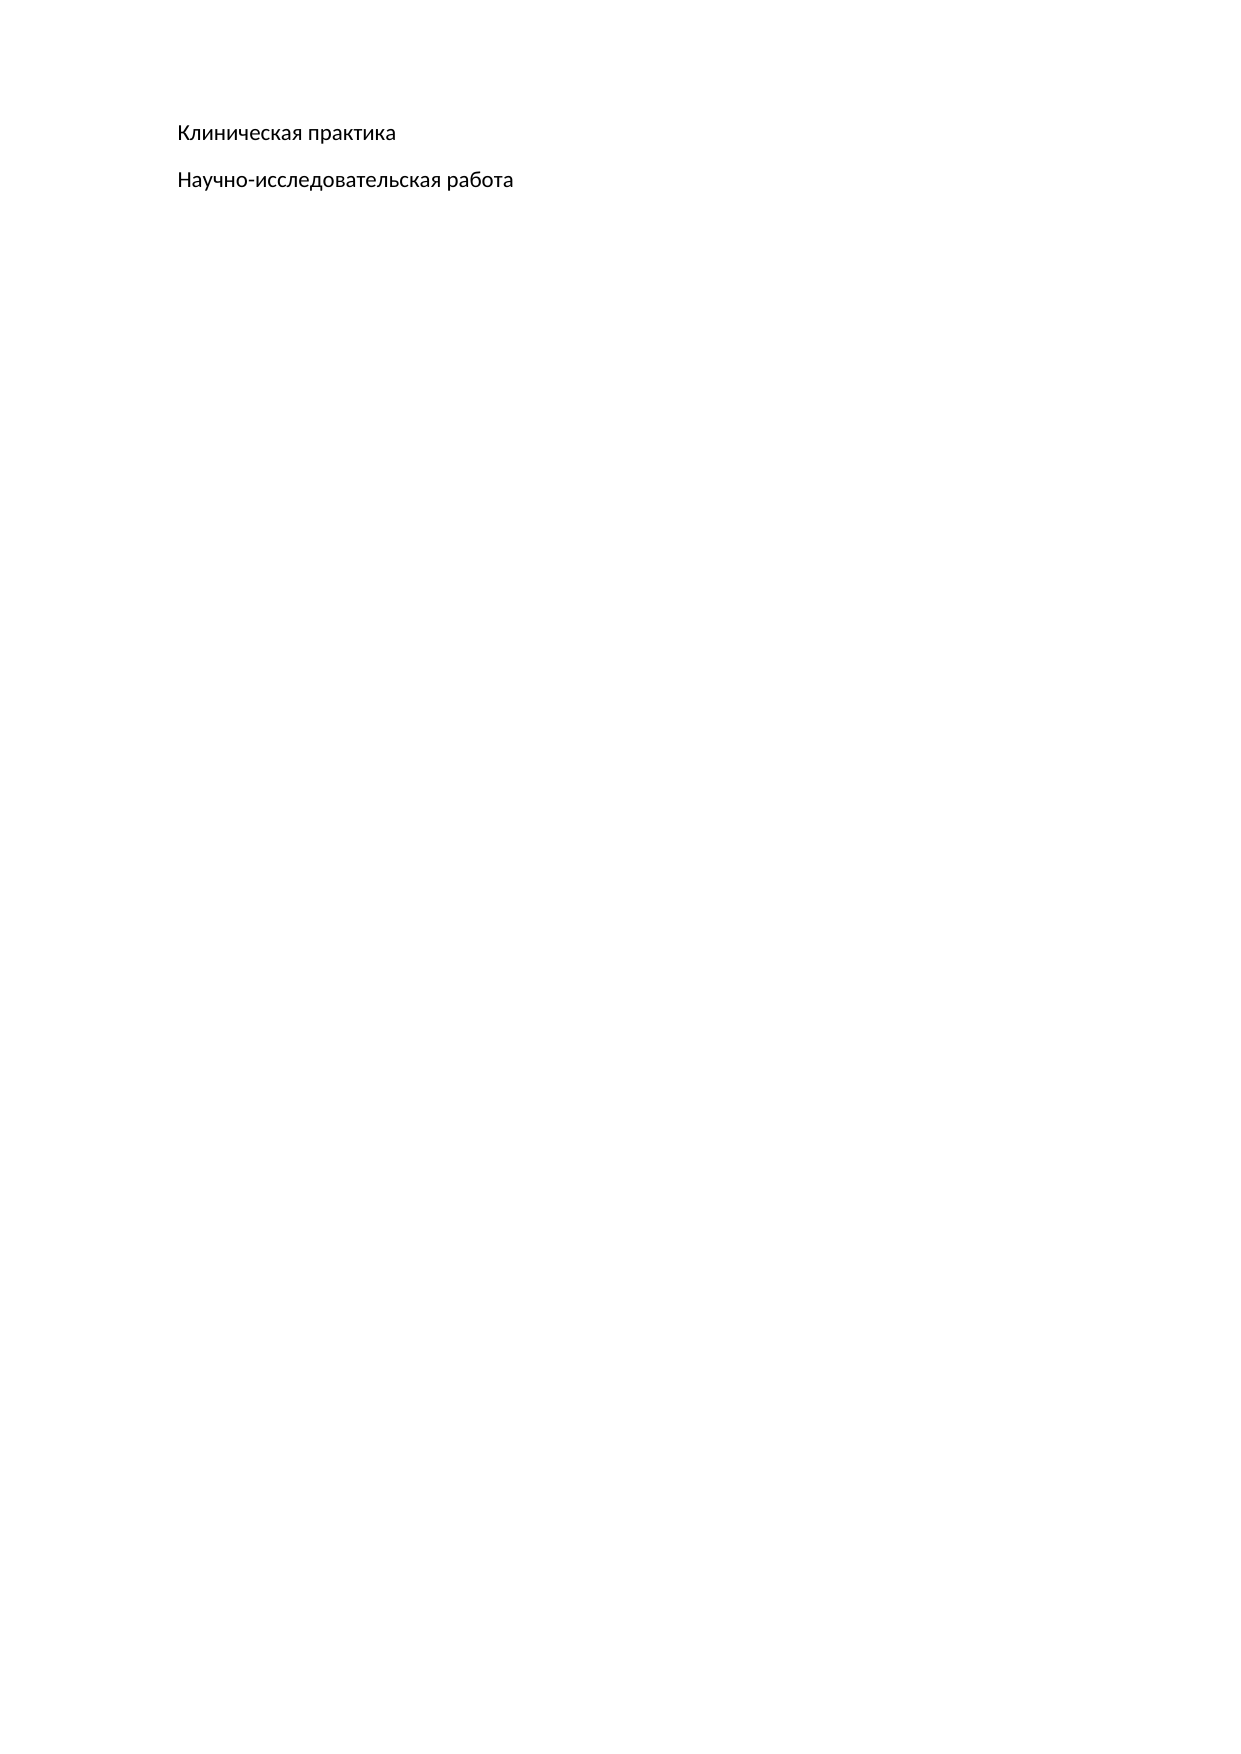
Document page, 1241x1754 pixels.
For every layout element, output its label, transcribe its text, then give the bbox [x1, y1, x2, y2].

text Клиническая практика [177, 118, 1152, 146]
text Научно-исследовательская работа [177, 165, 1152, 193]
